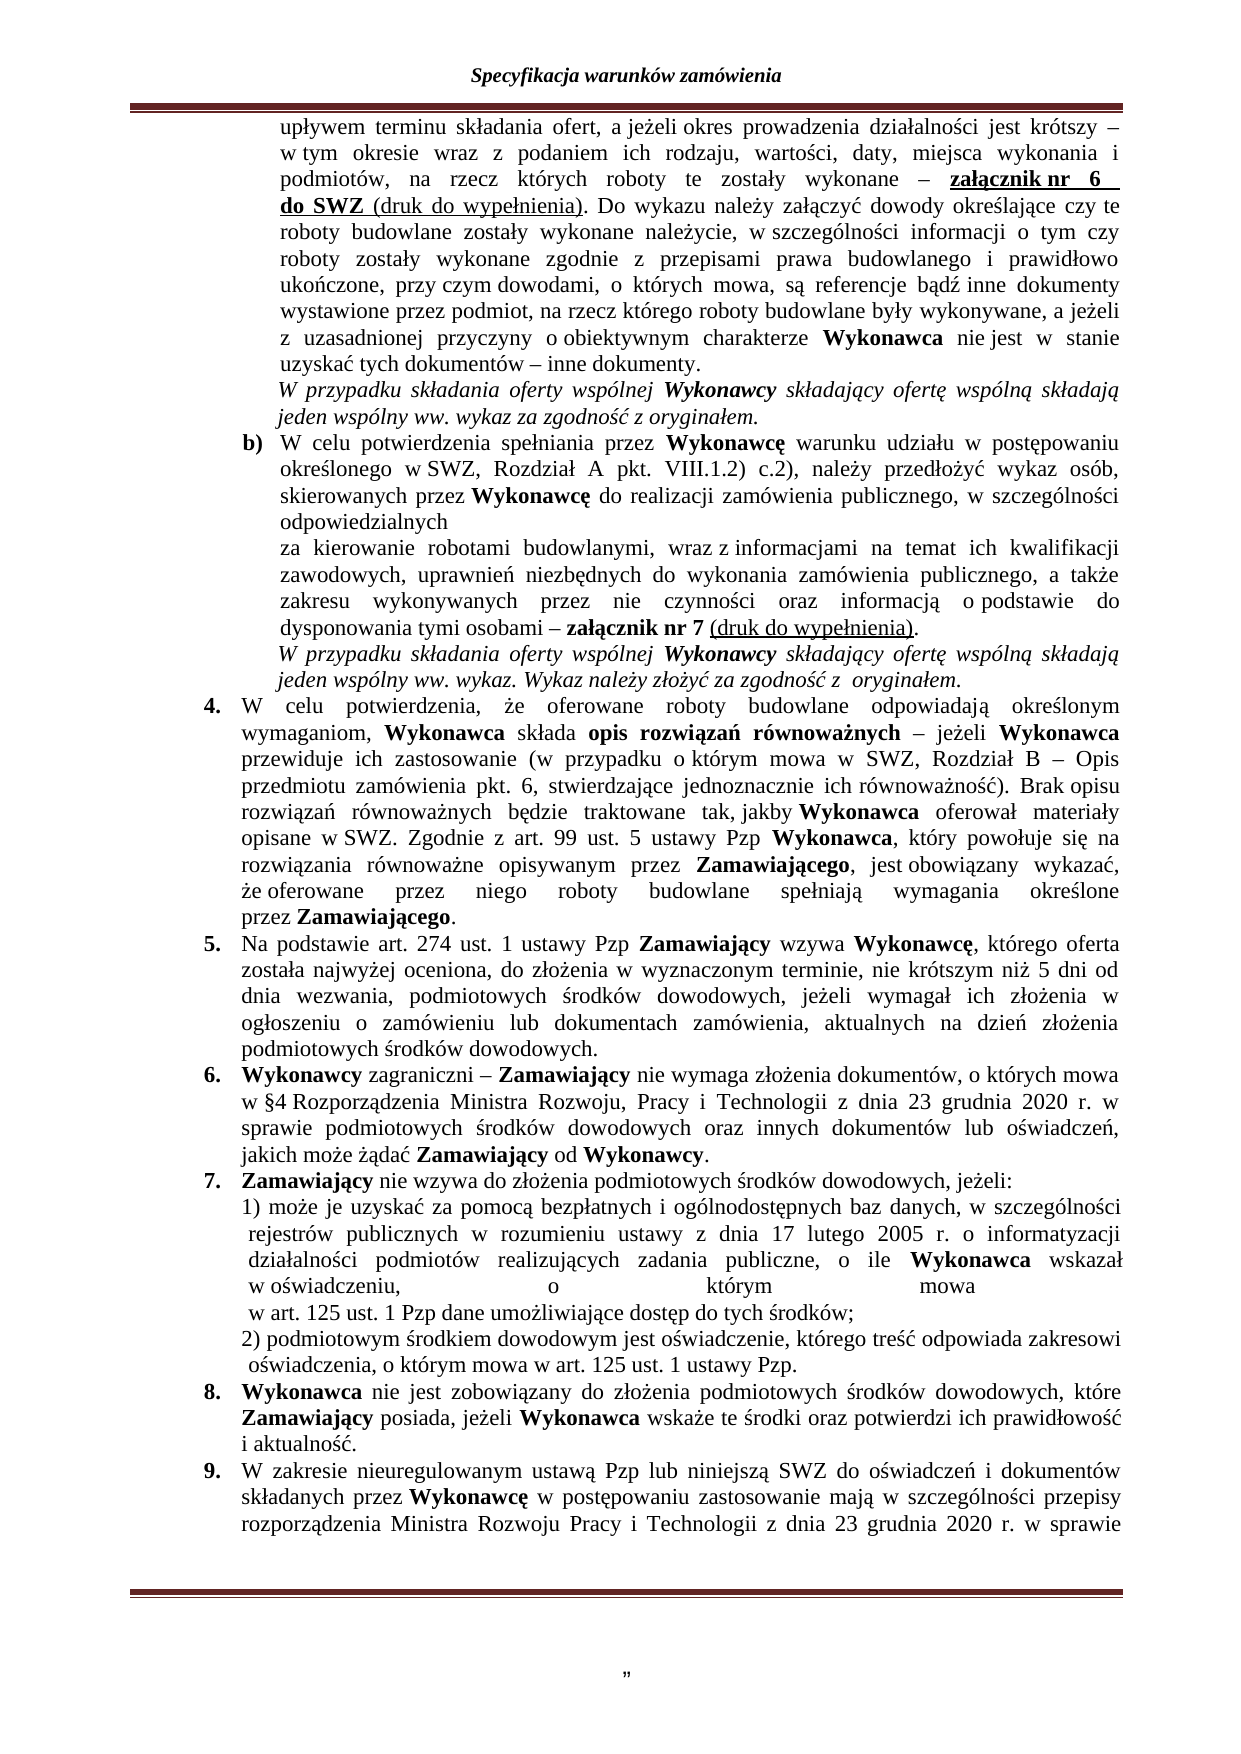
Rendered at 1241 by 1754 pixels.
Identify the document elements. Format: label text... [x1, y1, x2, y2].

list Wykonawca nie jest zobowiązany do złożenia podmiotowych środków dowodowych, które Zamawiający posiada, jeżeli Wykonawca wskaże te środki oraz potwierdzi ich prawidłowość i aktualność. [204, 1378, 1123, 1457]
text W przypadku składania oferty wspólnej Wykonawcy składający ofertę wspólną składają jeden wspólny ww. wykaz za zgodność z oryginałem. [277, 376, 1120, 429]
list Na podstawie art. 274 ust. 1 ustawy Pzp Zamawiający wzywa Wykonawcę, którego oferta została najwyżej oceniona, do złożenia w wyznaczonym terminie, nie krótszym niż 5 dni od dnia wezwania, podmiotowych środków dowodowych, jeżeli wymagał ich złożenia w ogłoszeniu o zamówieniu lub dokumentach zamówienia, aktualnych na dzień złożenia podmiotowych środków dowodowych. [204, 930, 1120, 1062]
list W celu potwierdzenia, że oferowane roboty budowlane odpowiadają określonym wymaganiom, Wykonawca składa opis rozwiązań równoważnych – jeżeli Wykonawca przewiduje ich zastosowanie (w przypadku o którym mowa w SWZ, Rozdział B – Opis przedmiotu zamówienia pkt. 6, stwierdzające jednoznacznie ich równoważność). Brak opisu rozwiązań równoważnych będzie traktowane tak, jakby Wykonawca oferował materiały opisane w SWZ. Zgodnie z art. 99 ust. 5 ustawy Pzp Wykonawca, który powołuje się na rozwiązania równoważne opisywanym przez Zamawiającego, jest obowiązany wykazać, że oferowane przez niego roboty budowlane spełniają wymagania określone przez Zamawiającego. [204, 693, 1120, 930]
list Wykonawcy zagraniczni – Zamawiający nie wymaga złożenia dokumentów, o których mowa w §4 Rozporządzenia Ministra Rozwoju, Pracy i Technologii z dnia 23 grudnia 2020 r. w sprawie podmiotowych środków dowodowych oraz innych dokumentów lub oświadczeń, jakich może żądać Zamawiający od Wykonawcy. [204, 1062, 1120, 1167]
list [204, 1457, 1123, 1536]
text 2) podmiotowym środkiem dowodowym jest oświadczenie, którego treść odpowiada zakresowi oświadczenia, o którym mowa w art. 125 ust. 1 ustawy Pzp. [241, 1325, 1123, 1378]
list Zamawiający nie wzywa do złożenia podmiotowych środków dowodowych, jeżeli: [204, 1167, 1120, 1193]
text W przypadku składania oferty wspólnej Wykonawcy składający ofertę wspólną składają jeden wspólny ww. wykaz. Wykaz należy złożyć za zgodność z oryginałem. [277, 640, 1120, 693]
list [242, 113, 1120, 376]
text 1) może je uzyskać za pomocą bezpłatnych i ogólnodostępnych baz danych, w szczególności rejestrów publicznych w rozumieniu ustawy z dnia 17 lutego 2005 r. o informatyzacji działalności podmiotów realizujących zadania publiczne, o ile Wykonawca wskazał w oświadczeniu, o którym mowa w art. 125 ust. 1 Pzp dane umożliwiające dostęp do tych środków; [241, 1193, 1123, 1325]
list W celu potwierdzenia spełniania przez Wykonawcę warunku udziału w postępowaniu określonego w SWZ, Rozdział A pkt. VIII.1.2) c.2), należy przedłożyć wykaz osób, skierowanych przez Wykonawcę do realizacji zamówienia publicznego, w szczególności odpowiedzialnych za kierowanie robotami budowlanymi, wraz z informacjami na temat ich kwalifikacji zawodowych, uprawnień niezbędnych do wykonania zamówienia publicznego, a także zakresu wykonywanych przez nie czynności oraz informacją o podstawie do dysponowania tymi osobami – załącznik nr 7 (druk do wypełnienia). [242, 429, 1120, 640]
